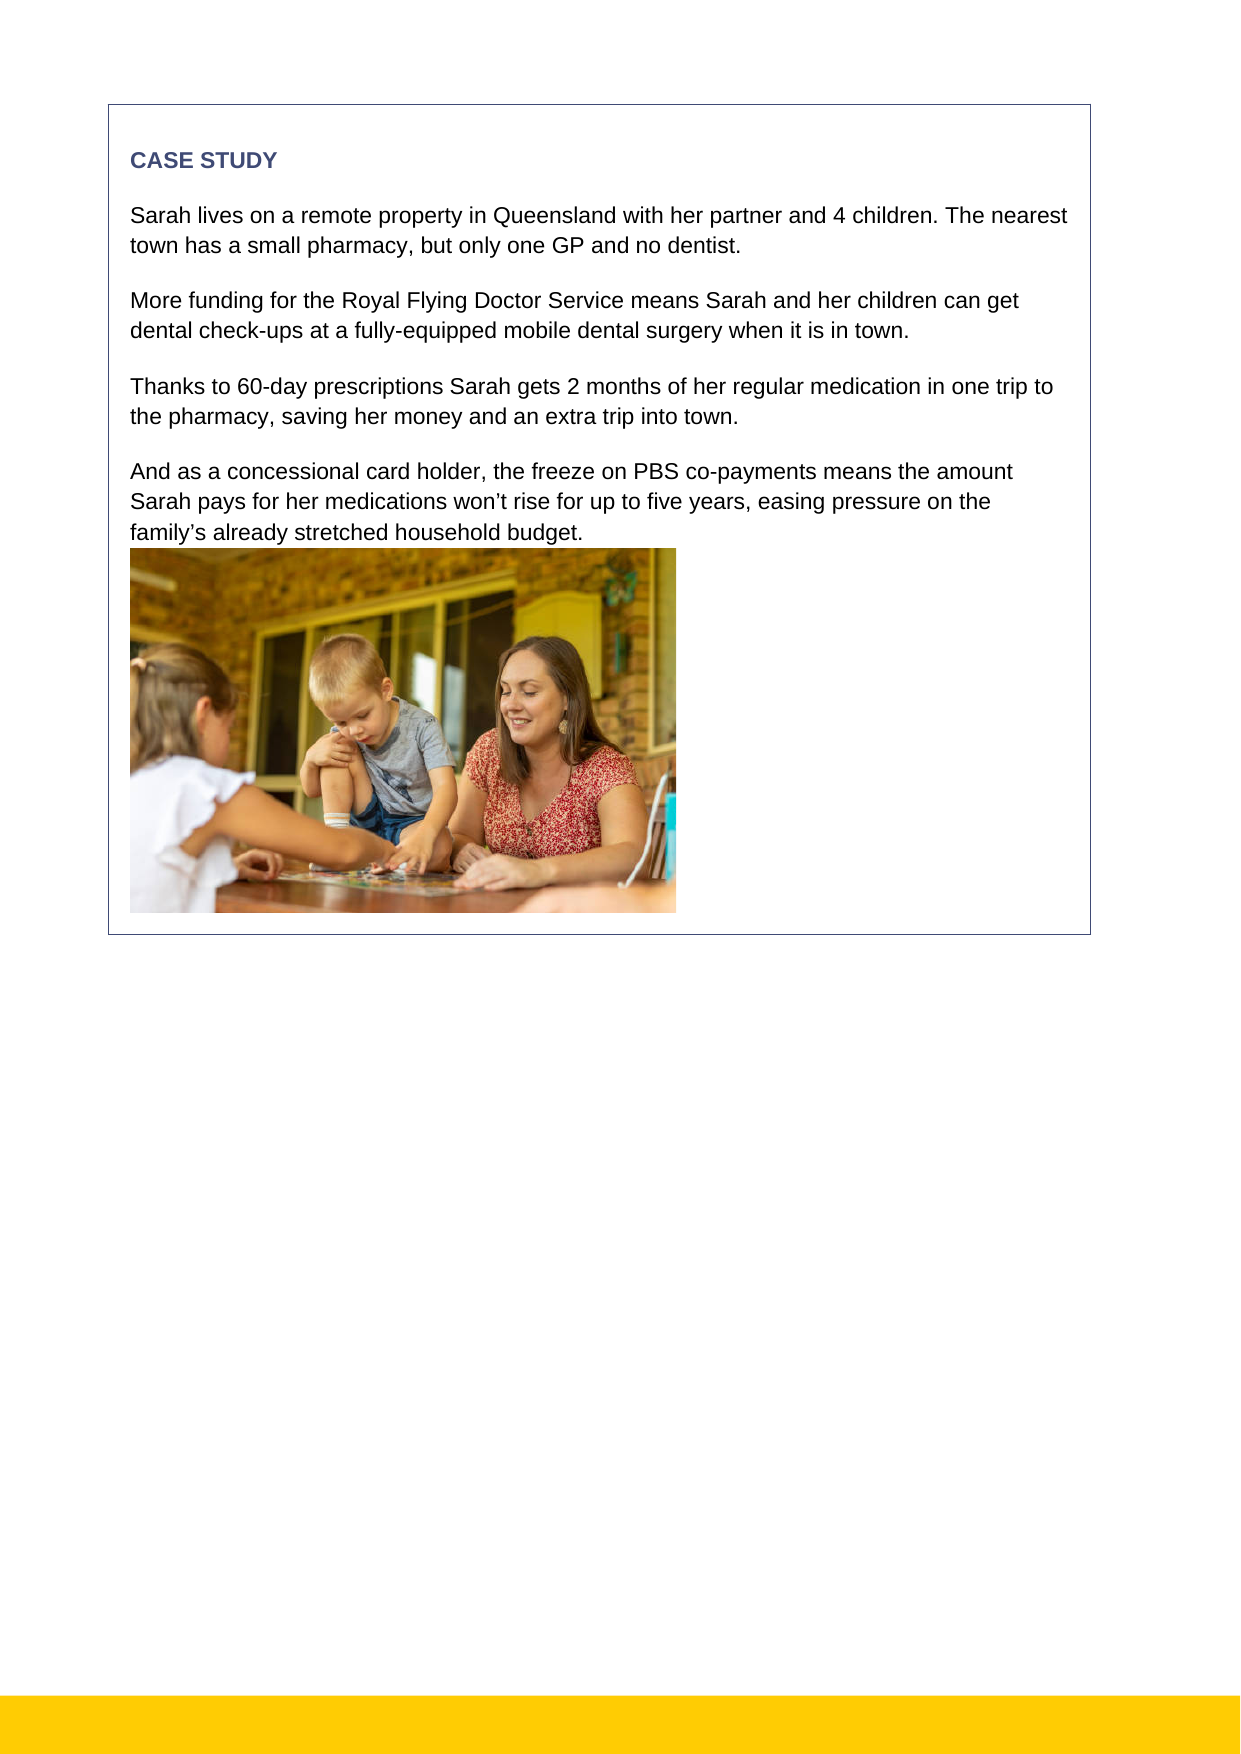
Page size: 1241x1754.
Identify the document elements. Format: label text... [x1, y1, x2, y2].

text Sarah lives on a remote property in Queensland with her partner and 4 children. The nearest town has a small pharmacy, but only one GP and no dentist. [109, 159, 1090, 244]
text Case study [109, 105, 1090, 159]
text And as a concessional card holder, the freeze on PBS co-payments means the amount Sarah pays for her medications won’t rise for up to five years, easing pressure on the family’s already stretched household budget. [109, 415, 1090, 934]
picture [0, 0, 1241, 1754]
text More funding for the Royal Flying Doctor Service means Sarah and her children can get dental check-ups at a fully-equipped mobile dental surgery when it is in town. [109, 244, 1090, 329]
text Thanks to 60-day prescriptions Sarah gets 2 months of her regular medication in one trip to the pharmacy, saving her money and an extra trip into town. [109, 329, 1090, 415]
